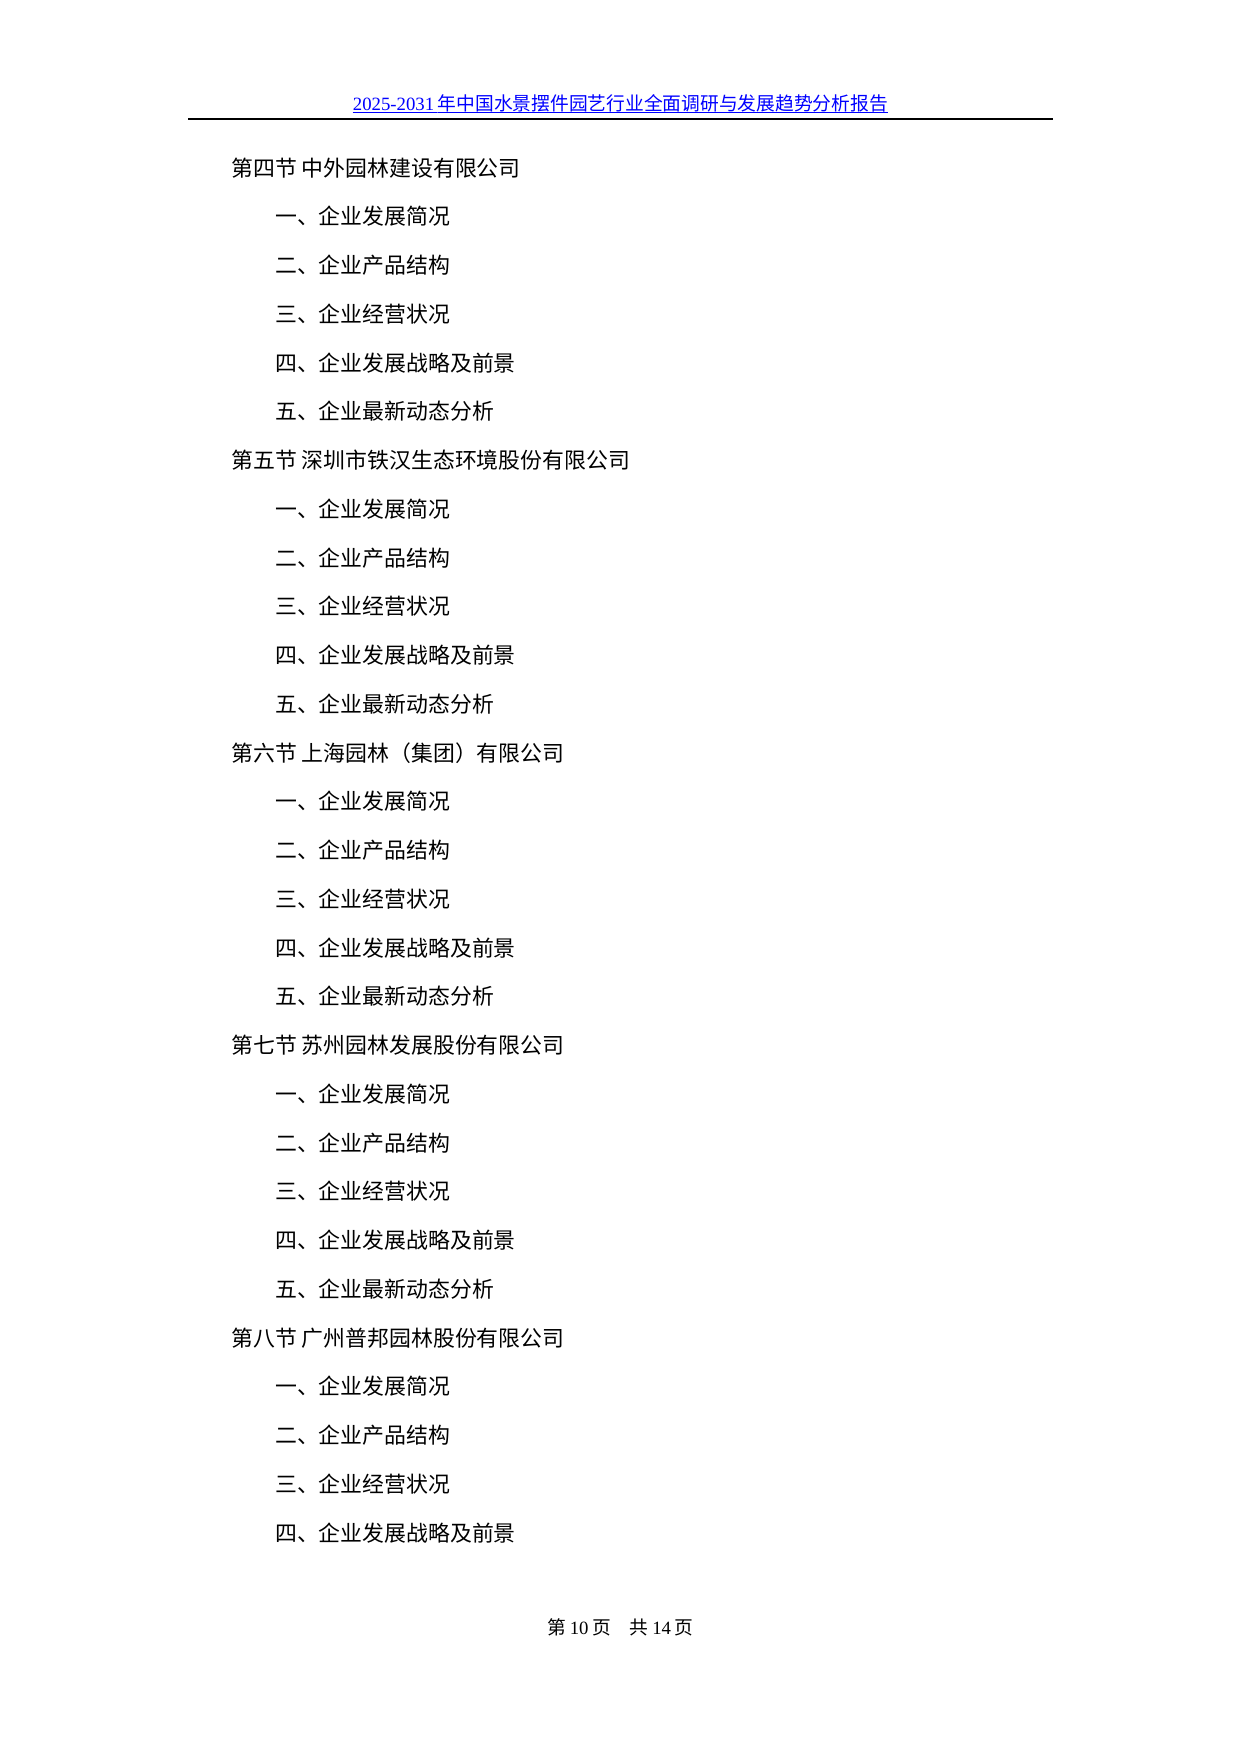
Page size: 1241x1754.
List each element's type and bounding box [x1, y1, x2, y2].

text [187, 150, 1053, 1548]
